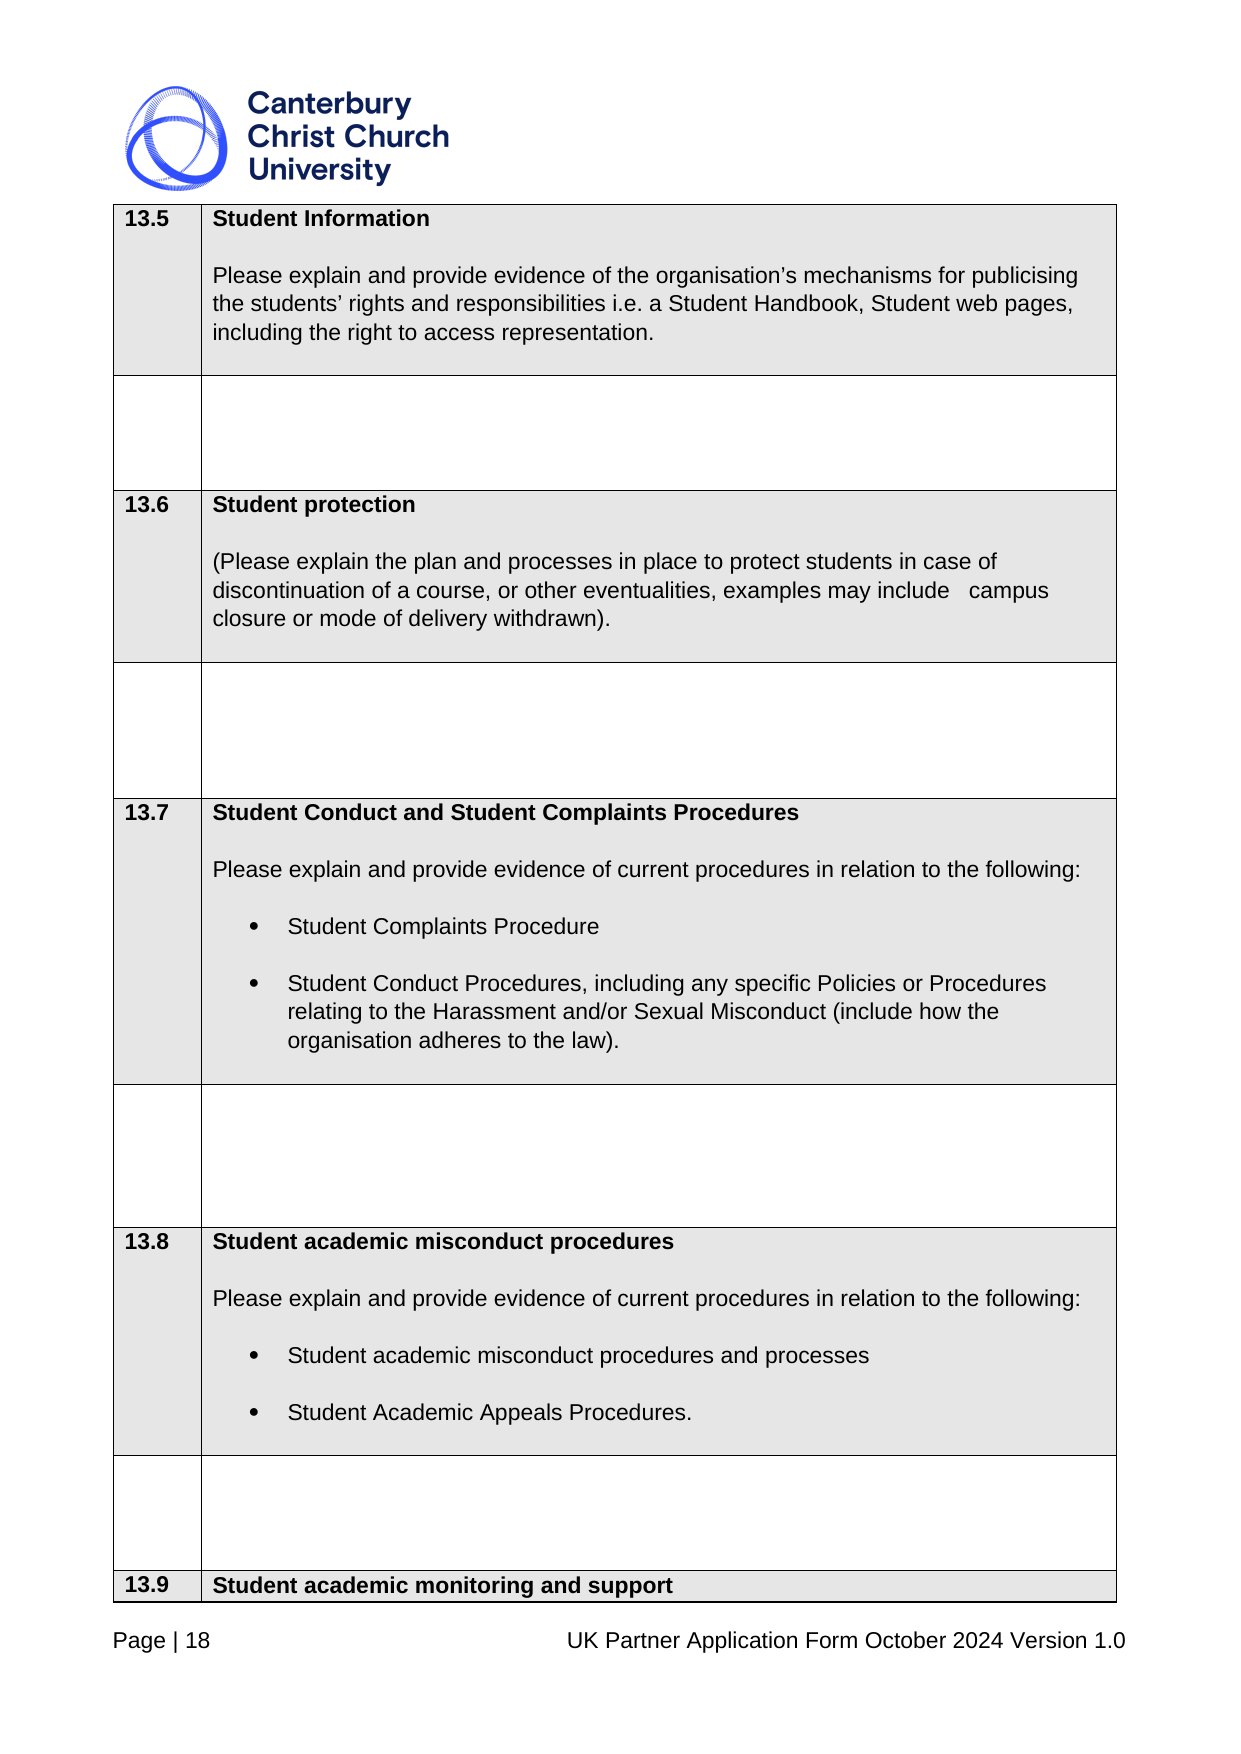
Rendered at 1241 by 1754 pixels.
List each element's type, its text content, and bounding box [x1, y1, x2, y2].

table_cell [114, 663, 201, 798]
table_cell 13.5 [114, 205, 201, 375]
table_cell [202, 663, 1116, 798]
table_cell [114, 1456, 201, 1570]
table_cell [114, 1085, 201, 1227]
table_cell [202, 1085, 1116, 1227]
picture [112, 73, 461, 204]
table_cell [114, 376, 201, 490]
table_cell [202, 376, 1116, 490]
table_cell Student academic misconduct procedures Please explain and provide evidence of current procedures in relation to the following: Student academic misconduct procedures and processes Student Academic Appeals Procedures. [202, 1228, 1116, 1455]
table_cell 13.7 [114, 799, 201, 1084]
table_cell 13.9 [114, 1571, 201, 1601]
table_cell 13.8 [114, 1228, 201, 1455]
table_cell Student protection (Please explain the plan and processes in place to protect students in case of discontinuation of a course, or other eventualities, examples may include campus closure or mode of delivery withdrawn). [202, 491, 1116, 662]
table_cell Student Information Please explain and provide evidence of the organisation’s mechanisms for publicising the students’ rights and responsibilities i.e. a Student Handbook, Student web pages, including the right to access representation. [202, 205, 1116, 375]
table_cell Student Conduct and Student Complaints Procedures Please explain and provide evidence of current procedures in relation to the following: Student Complaints Procedure Student Conduct Procedures, including any specific Policies or Procedures relating to the Harassment and/or Sexual Misconduct (include how the organisation adheres to the law). [202, 799, 1116, 1084]
table_cell 13.6 [114, 491, 201, 662]
table_cell [202, 1456, 1116, 1570]
